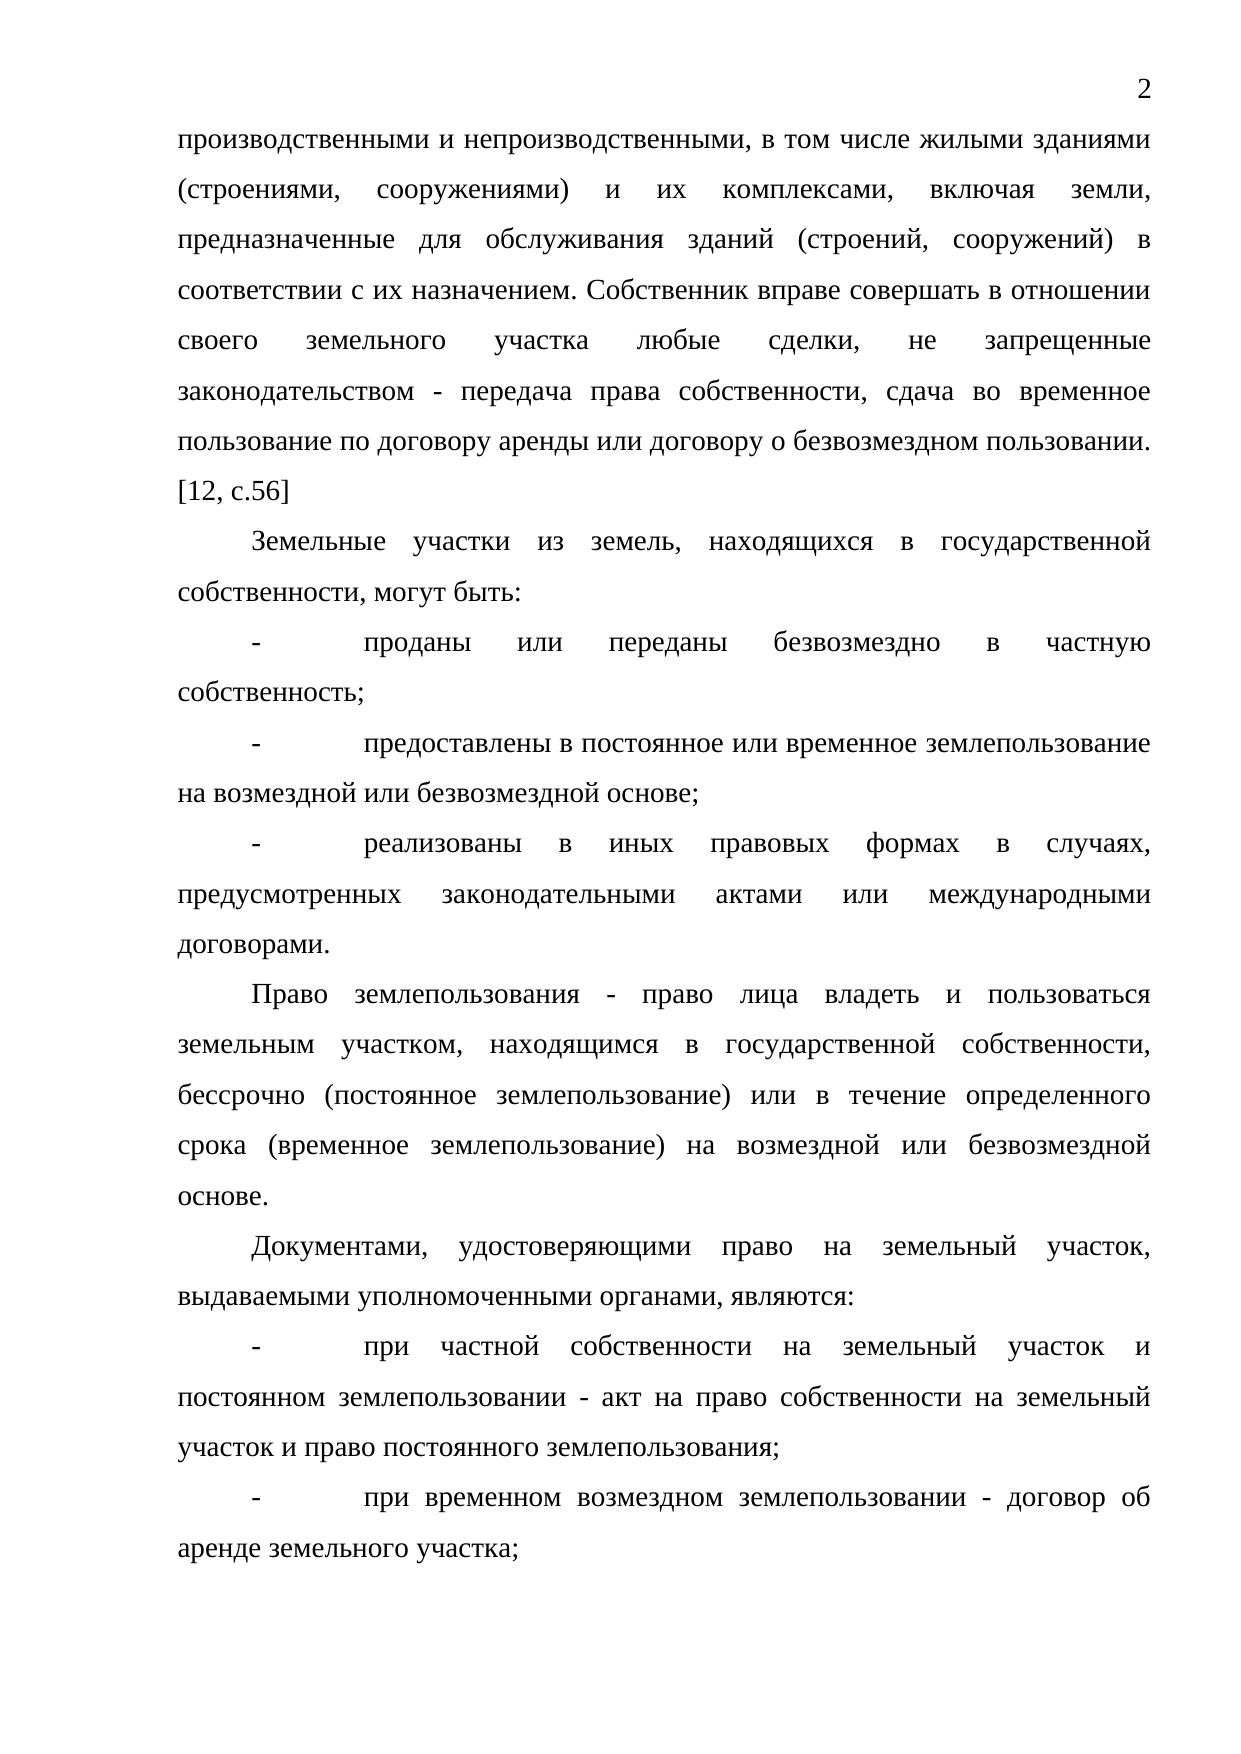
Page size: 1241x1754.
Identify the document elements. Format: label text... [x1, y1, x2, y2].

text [177, 121, 1152, 507]
list предоставлены в постоянное или временное землепользование на возмездной или безвозмездной основе; [177, 725, 1152, 809]
text Право землепользования - право лица владеть и пользоваться земельным участком, находящимся в государственной собственности, бессрочно (постоянное землепользование) или в течение определенного срока (временное землепользование) на возмездной или безвозмездной основе. [177, 976, 1152, 1211]
text Документами, удостоверяющими право на земельный участок, выдаваемыми уполномоченными органами, являются: [177, 1228, 1152, 1312]
list при временном возмездном землепользовании - договор об аренде земельного участка; [177, 1479, 1152, 1563]
text Земельные участки из земель, находящихся в государственной собственности, могут быть: [177, 523, 1152, 607]
list проданы или переданы безвозмездно в частную собственность; [177, 624, 1152, 708]
list при частной собственности на земельный участок и постоянном землепользовании - акт на право собственности на земельный участок и право постоянного землепользования; [177, 1328, 1152, 1463]
list реализованы в иных правовых формах в случаях, предусмотренных законодательными актами или международными договорами. [177, 825, 1152, 959]
